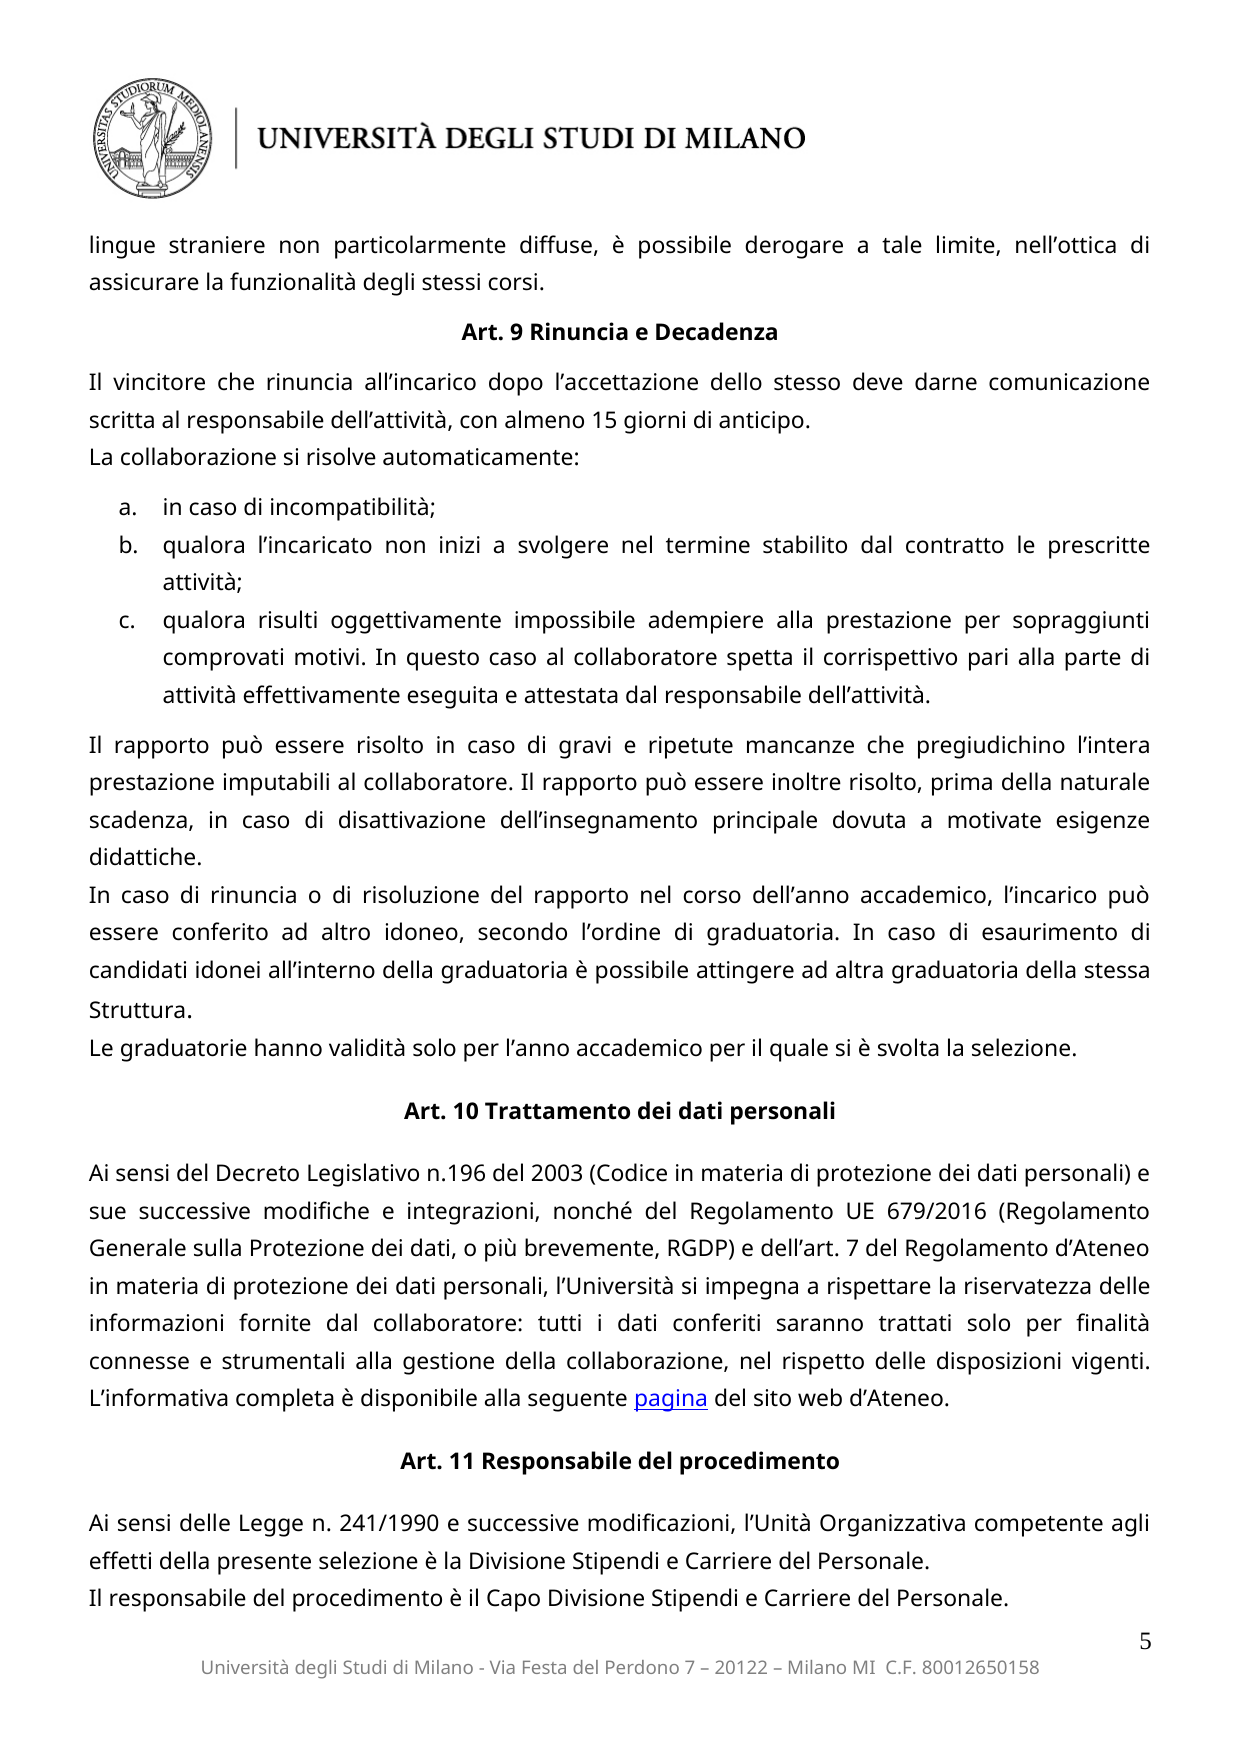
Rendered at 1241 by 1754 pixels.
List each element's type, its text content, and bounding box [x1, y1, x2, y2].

text Il rapporto può essere risolto in caso di gravi e ripetute mancanze che pregiudichino l’intera prestazione imputabili al collaboratore. Il rapporto può essere inoltre risolto, prima della naturale scadenza, in caso di disattivazione dell’insegnamento principale dovuta a motivate esigenze didattiche. [89, 728, 1152, 872]
text Il responsabile del procedimento è il Capo Divisione Stipendi e Carriere del Personale. [89, 1582, 1152, 1614]
text Ai sensi del Decreto Legislativo n.196 del 2003 (Codice in materia di protezione dei dati personali) e sue successive modifiche e integrazioni, nonché del Regolamento UE 679/2016 (Regolamento Generale sulla Protezione dei dati, o più brevemente, RGDP) e dell’art. 7 del Regolamento d’Ateneo in materia di protezione dei dati personali, l’Università si impegna a rispettare la riservatezza delle informazioni fornite dal collaboratore: tutti i dati conferiti saranno trattati solo per finalità connesse e strumentali alla gestione della collaborazione, nel rispetto delle disposizioni vigenti. L’informativa completa è disponibile alla seguente pagina del sito web d’Ateneo. [89, 1157, 1152, 1414]
list qualora risulti oggettivamente impossibile adempiere alla prestazione per sopraggiunti comprovati motivi. In questo caso al collaboratore spetta il corrispettivo pari alla parte di attività effettivamente eseguita e attestata dal responsabile dell’attività. [118, 603, 1152, 710]
text La collaborazione si risolve automaticamente: [89, 441, 1152, 472]
picture [88, 73, 809, 204]
list in caso di incompatibilità; [118, 491, 1152, 522]
text In caso di rinuncia o di risoluzione del rapporto nel corso dell’anno accademico, l’incarico può essere conferito ad altro idoneo, secondo l’ordine di graduatoria. In caso di esaurimento di candidati idonei all’interno della graduatoria è possibile attingere ad altra graduatoria della stessa Struttura. [89, 878, 1152, 1026]
list qualora l’incaricato non inizi a svolgere nel termine stabilito dal contratto le prescritte attività; [118, 528, 1152, 597]
text Le graduatorie hanno validità solo per l’anno accademico per il quale si è svolta la selezione. [89, 1032, 1152, 1064]
text Il vincitore che rinuncia all’incarico dopo l’accettazione dello stesso deve darne comunicazione scritta al responsabile dell’attività, con almeno 15 giorni di anticipo. [89, 366, 1152, 435]
text Ai sensi delle Legge n. 241/1990 e successive modificazioni, l’Unità Organizzativa competente agli effetti della presente selezione è la Divisione Stipendi e Carriere del Personale. [89, 1507, 1152, 1576]
subtitle Art. 9 Rinuncia e Decadenza [89, 316, 1152, 347]
subtitle Art. 10 Trattamento dei dati personali [89, 1095, 1152, 1126]
subtitle Art. 11 Responsabile del procedimento [89, 1445, 1152, 1476]
